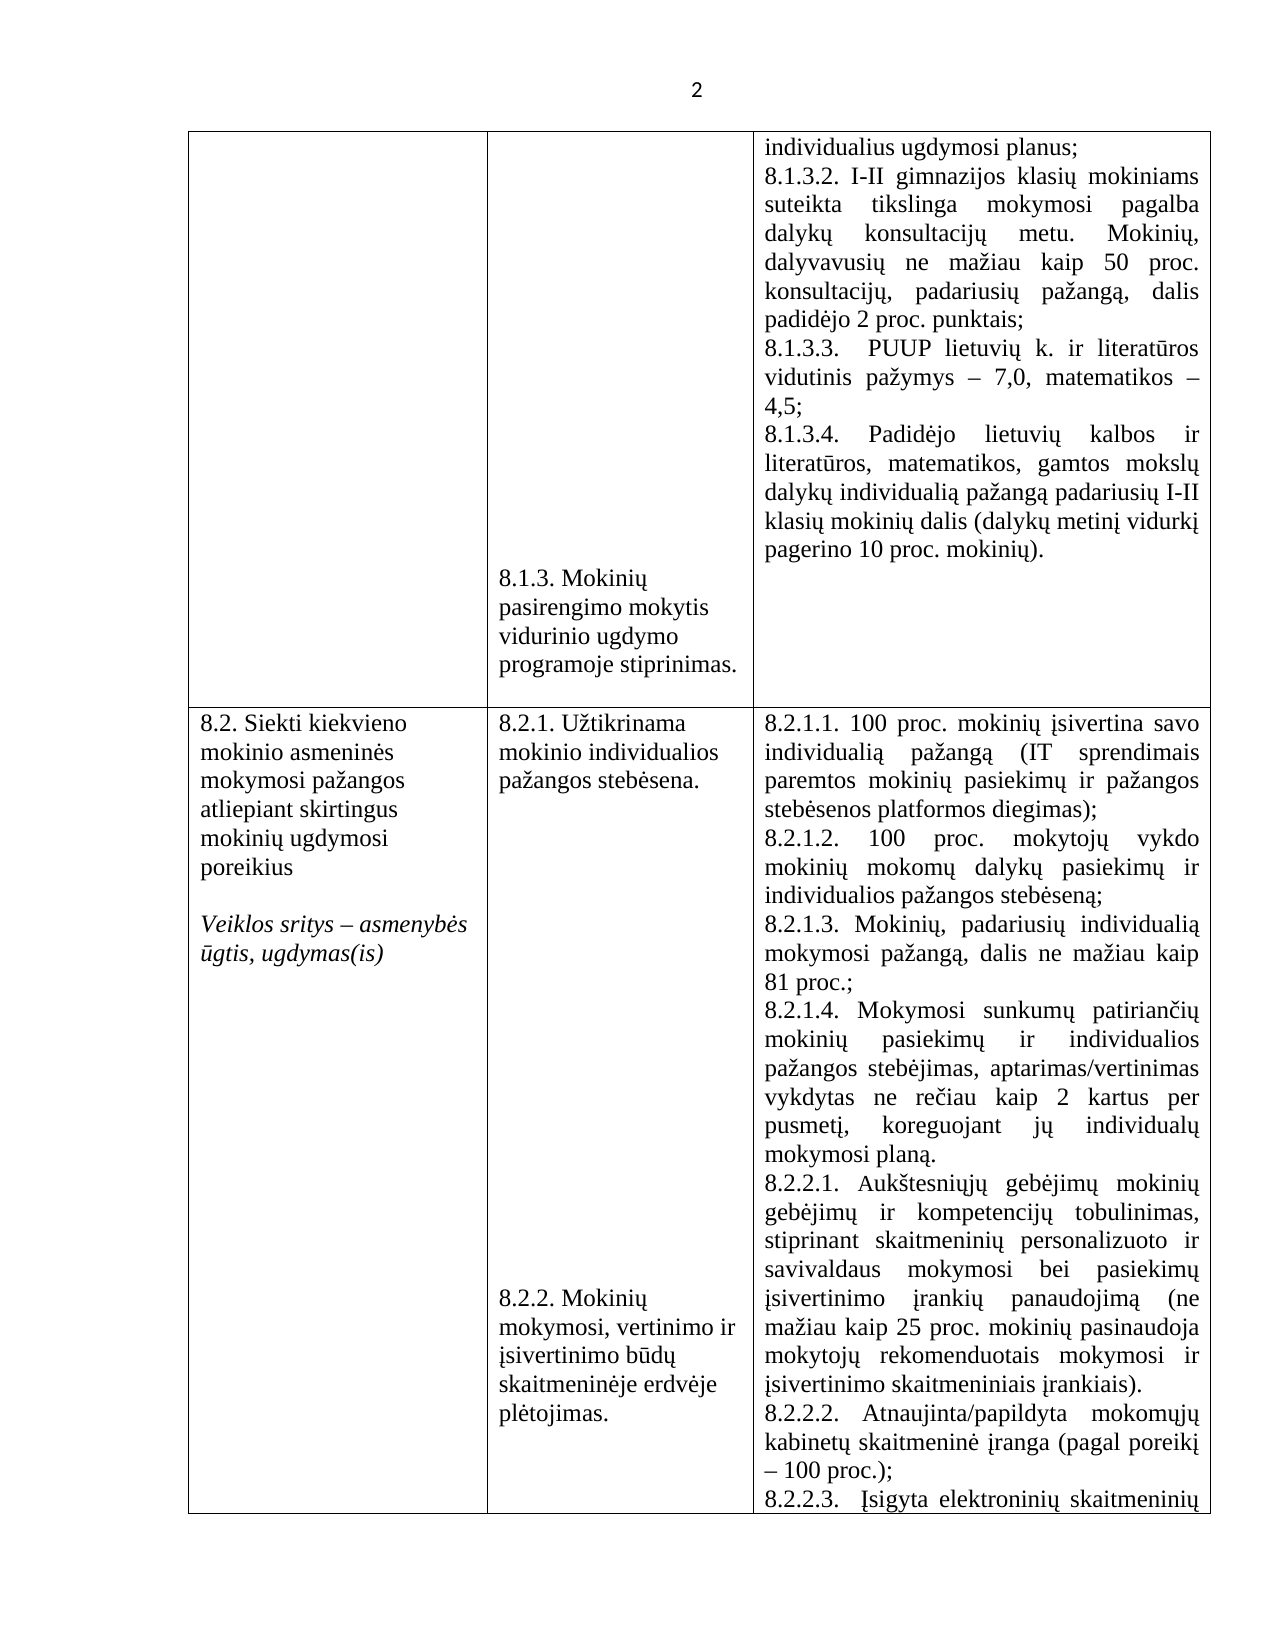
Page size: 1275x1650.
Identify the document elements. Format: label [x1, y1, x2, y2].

table_cell [754, 132, 1210, 707]
table_cell [189, 132, 487, 707]
table_cell [754, 708, 1210, 1513]
table_cell [488, 708, 753, 1513]
table_cell [488, 132, 753, 707]
table_cell [189, 708, 487, 1513]
